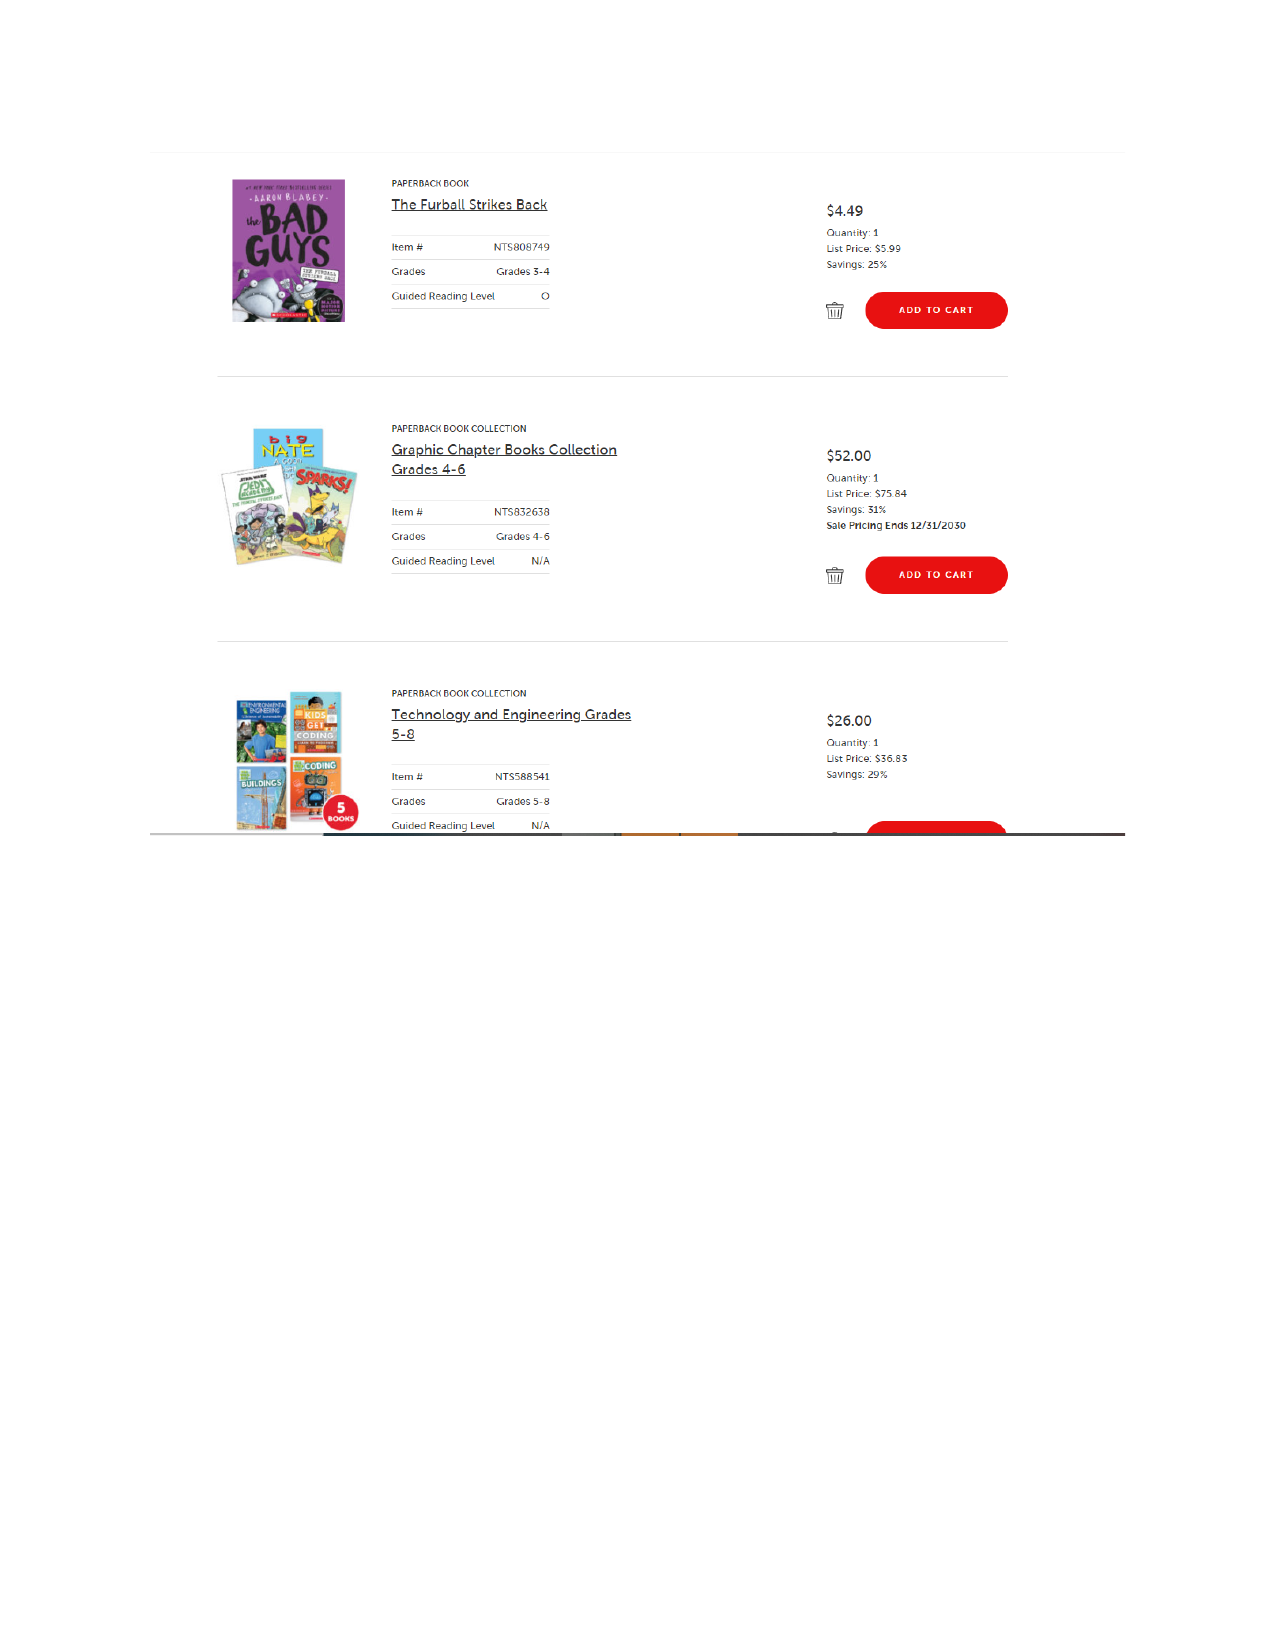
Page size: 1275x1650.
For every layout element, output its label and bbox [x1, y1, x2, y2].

picture [150, 150, 1125, 836]
